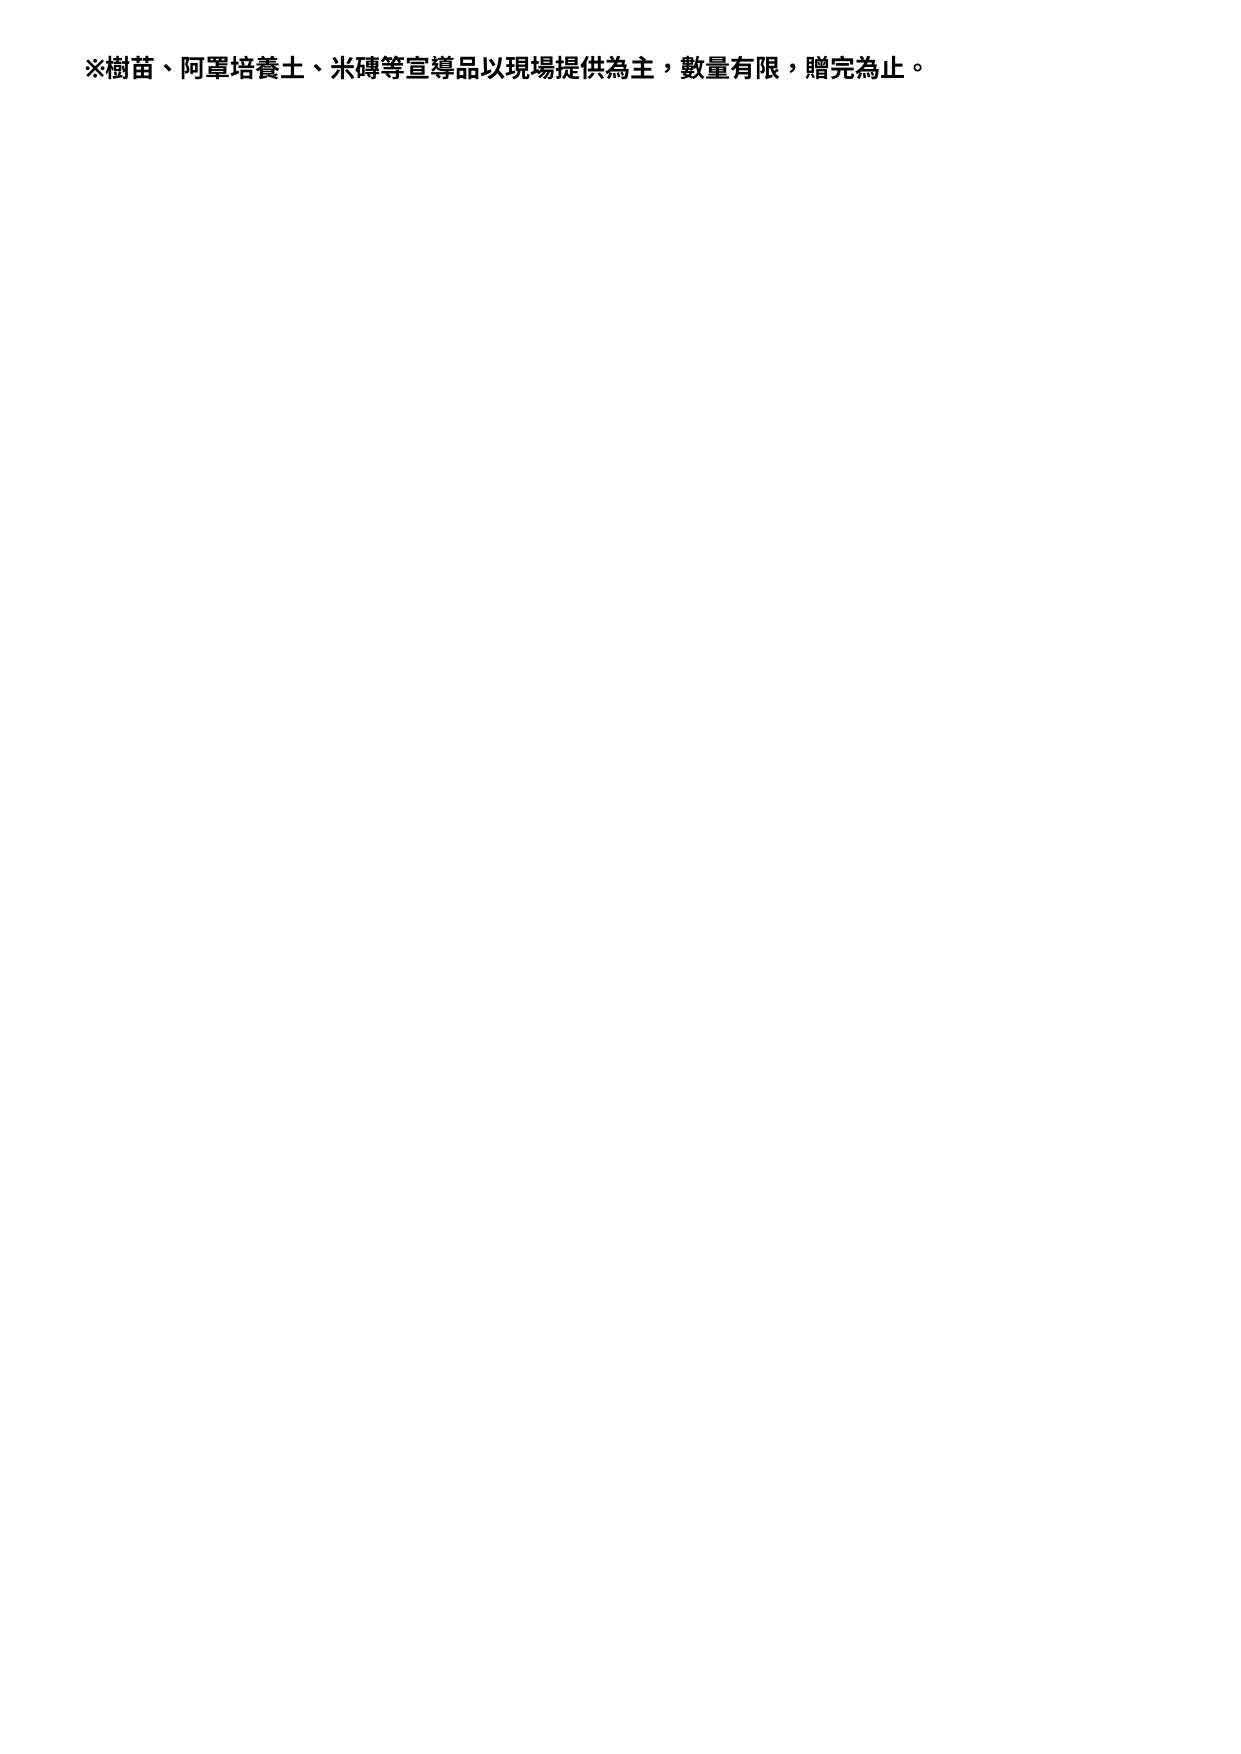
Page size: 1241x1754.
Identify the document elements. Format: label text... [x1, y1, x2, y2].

text ※樹苗、阿罩培養土、米磚等宣導品以現場提供為主，數量有限，贈完為止。 [84, 48, 1053, 86]
